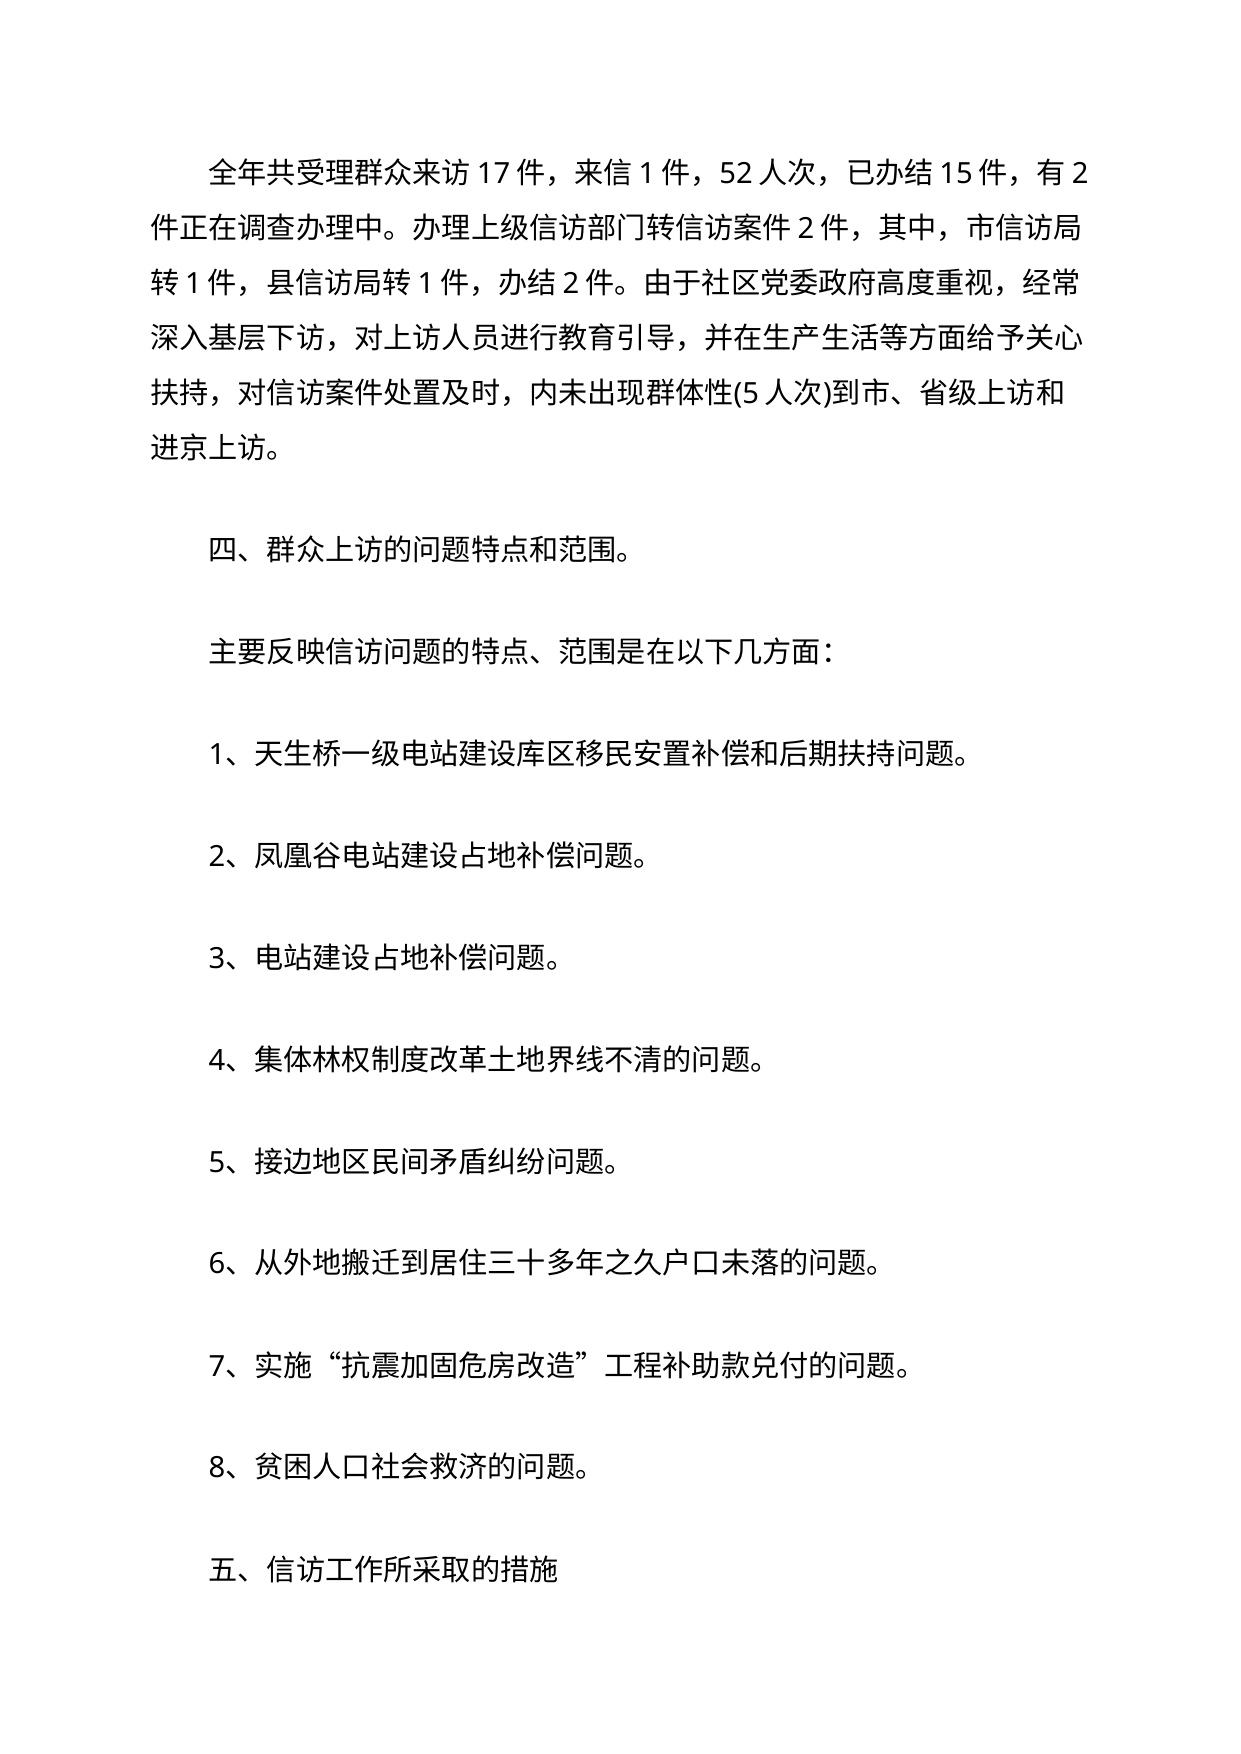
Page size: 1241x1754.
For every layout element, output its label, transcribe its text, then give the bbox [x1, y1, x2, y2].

text 4、集体林权制度改革土地界线不清的问题。 [150, 1036, 1090, 1078]
text 1、天生桥一级电站建设库区移民安置补偿和后期扶持问题。 [150, 730, 1090, 773]
text 四、群众上访的问题特点和范围。 [150, 527, 1090, 569]
text 8、贫困人口社会救济的问题。 [150, 1444, 1090, 1486]
text 主要反映信访问题的特点、范围是在以下几方面： [150, 628, 1090, 671]
text 全年共受理群众来访17件，来信1件，52人次，已办结15件，有2件正在调查办理中。办理上级信访部门转信访案件2件，其中，市信访局转1件，县信访局转1件，办结2件。由于社区党委政府高度重视，经常深入基层下访，对上访人员进行教育引导，并在生产生活等方面给予关心扶持，对信访案件处置及时，内未出现群体性(5人次)到市、省级上访和进京上访。 [150, 150, 1090, 467]
text 3、电站建设占地补偿问题。 [150, 934, 1090, 977]
text 2、凤凰谷电站建设占地补偿问题。 [150, 832, 1090, 874]
text 6、从外地搬迁到居住三十多年之久户口未落的问题。 [150, 1240, 1090, 1282]
text 五、信访工作所采取的措施 [150, 1546, 1090, 1588]
text 5、接边地区民间矛盾纠纷问题。 [150, 1138, 1090, 1181]
text 7、实施“抗震加固危房改造”工程补助款兑付的问题。 [150, 1342, 1090, 1384]
